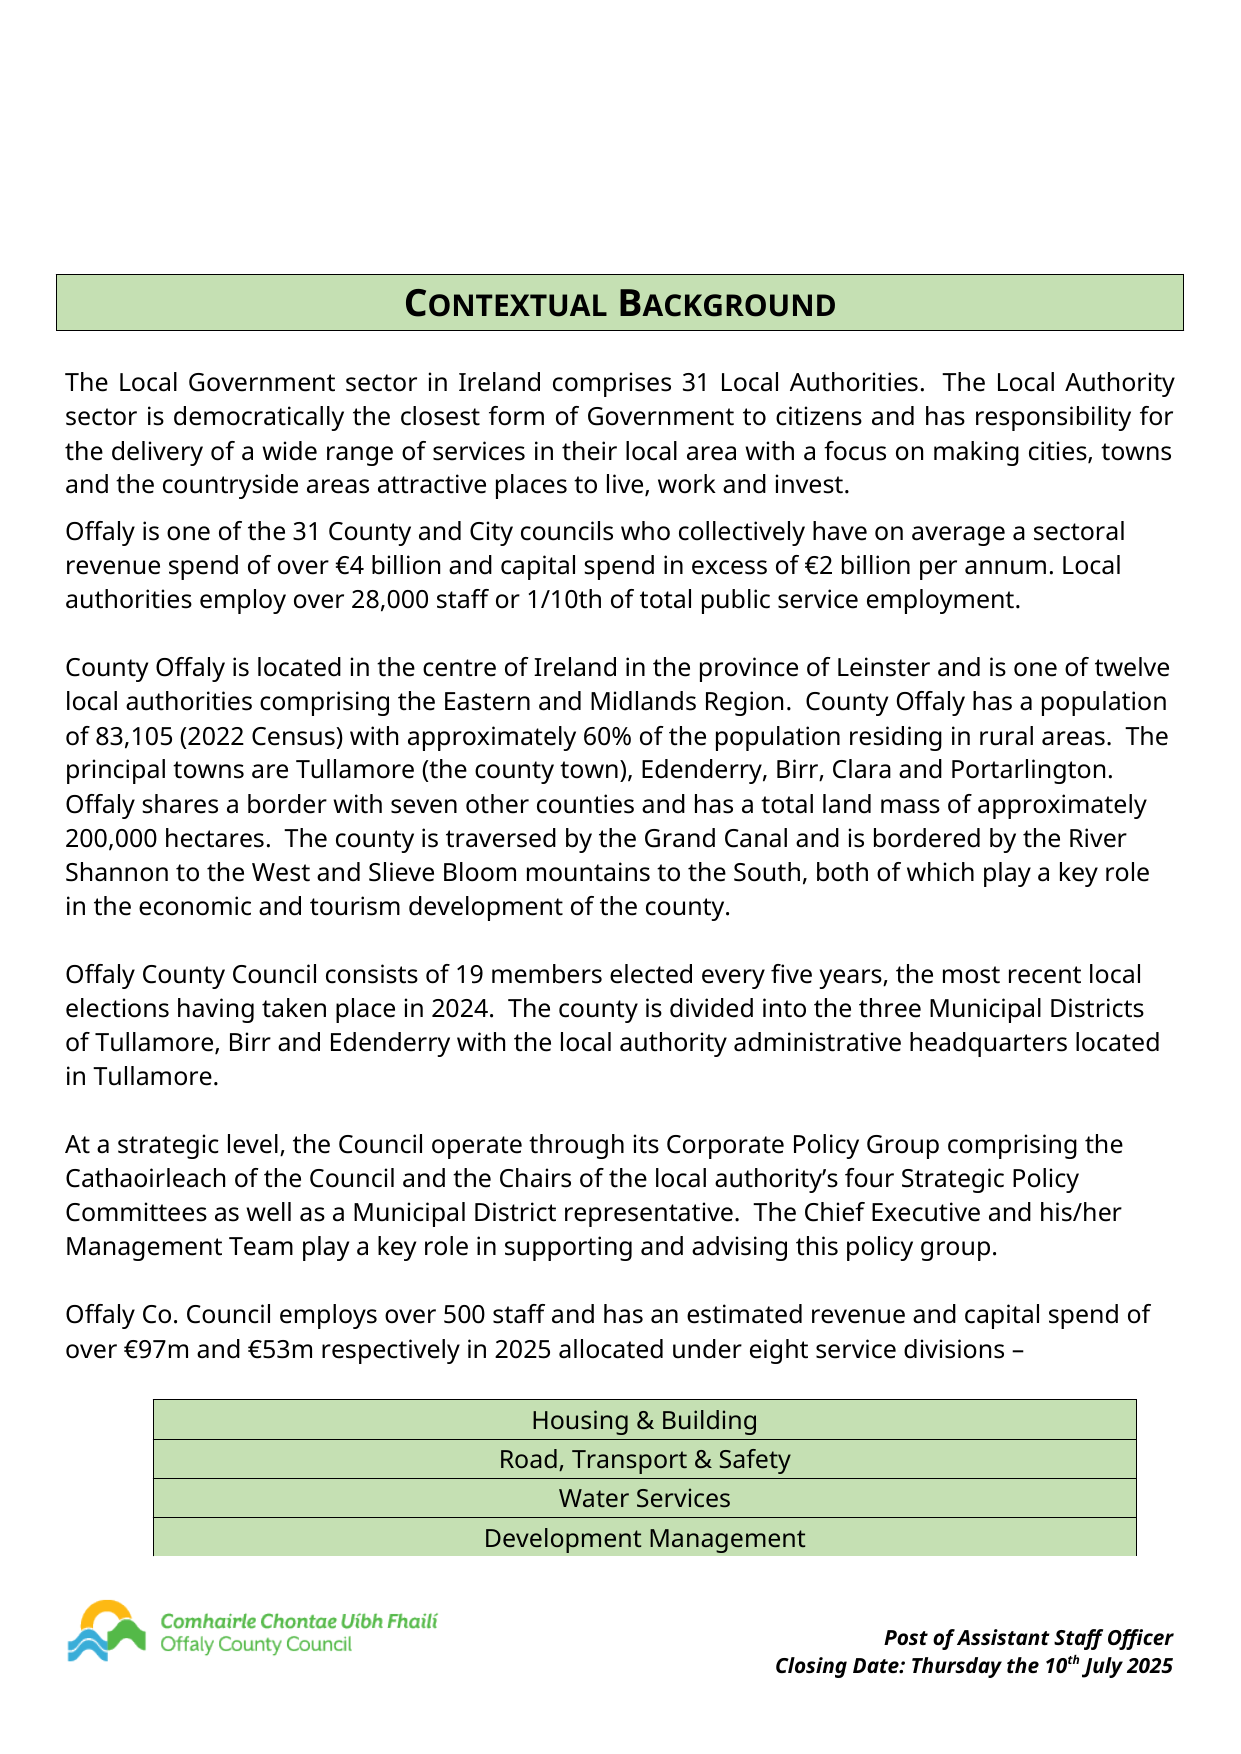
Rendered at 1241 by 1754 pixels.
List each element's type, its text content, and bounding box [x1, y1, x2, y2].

text At a strategic level, the Council operate through its Corporate Policy Group comprising the Cathaoirleach of the Council and the Chairs of the local authority’s four Strategic Policy Committees as well as a Municipal District representative. The Chief Executive and his/her Management Team play a key role in supporting and advising this policy group. [65, 1127, 1175, 1263]
text Water Services [154, 1479, 1136, 1517]
text Housing & Building [154, 1400, 1136, 1439]
text The Local Government sector in Ireland comprises 31 Local Authorities. The Local Authority sector is democratically the closest form of Government to citizens and has responsibility for the delivery of a wide range of services in their local area with a focus on making cities, towns and the countryside areas attractive places to live, work and invest. [65, 365, 1175, 501]
text Contextual Background [57, 275, 1183, 330]
text Offaly Co. Council employs over 500 staff and has an estimated revenue and capital spend of over €97m and €53m respectively in 2025 allocated under eight service divisions – [65, 1297, 1175, 1365]
text Development Management [154, 1518, 1136, 1556]
picture [65, 1596, 440, 1663]
text Offaly County Council consists of 19 members elected every five years, the most recent local elections having taken place in 2024. The county is divided into the three Municipal Districts of Tullamore, Birr and Edenderry with the local authority administrative headquarters located in Tullamore. [65, 957, 1175, 1093]
text Road, Transport & Safety [154, 1440, 1136, 1478]
text County Offaly is located in the centre of Ireland in the province of Leinster and is one of twelve local authorities comprising the Eastern and Midlands Region. County Offaly has a population of 83,105 (2022 Census) with approximately 60% of the population residing in rural areas. The principal towns are Tullamore (the county town), Edenderry, Birr, Clara and Portarlington. Offaly shares a border with seven other counties and has a total land mass of approximately 200,000 hectares. The county is traversed by the Grand Canal and is bordered by the River Shannon to the West and Slieve Bloom mountains to the South, both of which play a key role in the economic and tourism development of the county. [65, 650, 1175, 922]
text Offaly is one of the 31 County and City councils who collectively have on average a sectoral revenue spend of over €4 billion and capital spend in excess of €2 billion per annum. Local authorities employ over 28,000 staff or 1/10th of total public service employment. [65, 514, 1175, 616]
